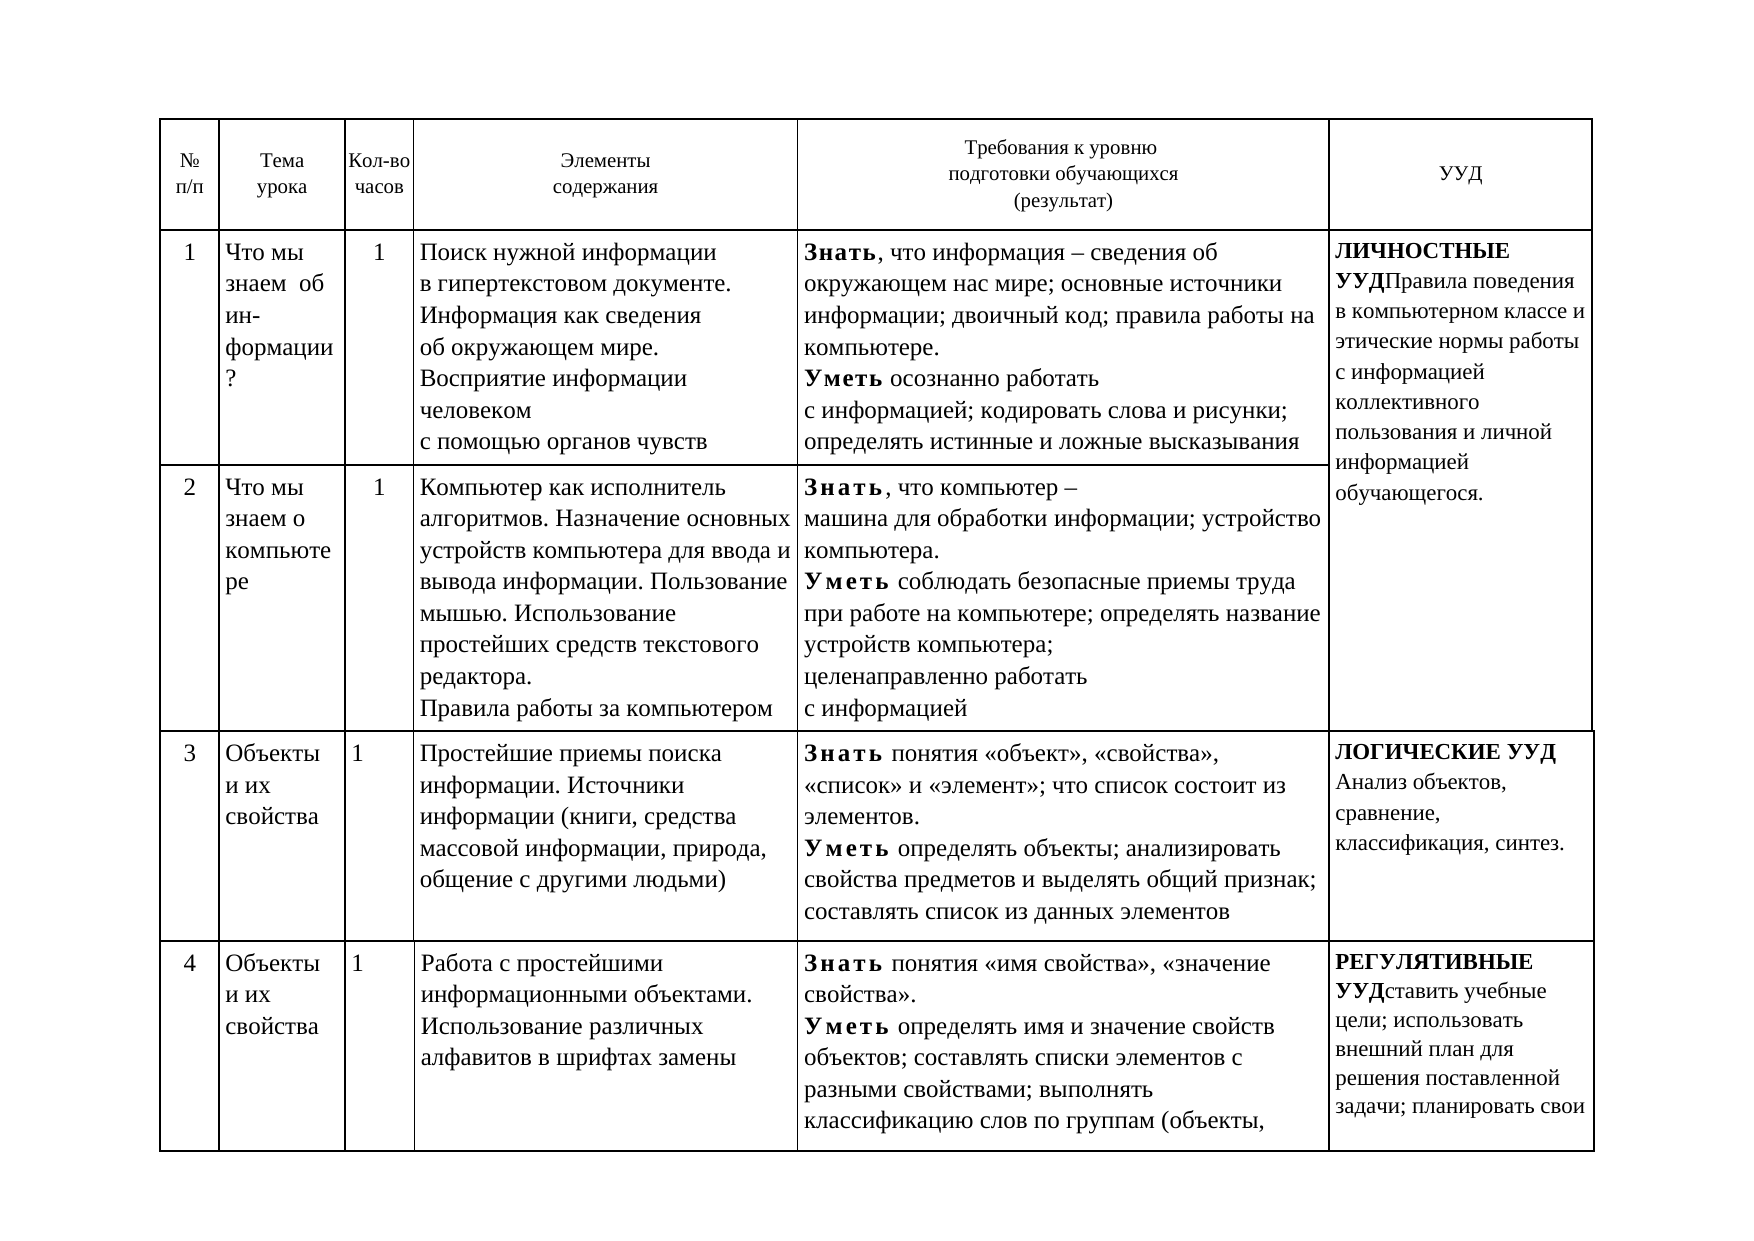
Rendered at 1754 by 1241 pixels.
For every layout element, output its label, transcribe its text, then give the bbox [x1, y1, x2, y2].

table_cell 3 [161, 732, 218, 940]
table_header УУД [1330, 120, 1591, 229]
table_cell Объекты и их свойства [220, 732, 344, 940]
table_cell Знать понятия «объект», «свойства», «список» и «элемент»; что список состоит из элементов. Уметь определять объекты; анализировать свойства предметов и выделять общий признак; составлять список из данных элементов [798, 732, 1328, 940]
table_cell Знать, что информация – сведения об окружающем нас мире; основные источники информации; двоичный код; правила работы на компьютере. Уметь осознанно работать с информацией; кодировать слова и рисунки; определять истинные и ложные высказывания [798, 231, 1328, 464]
table_cell Знать, что компьютер – машина для обработки информации; устройство компьютера. Уметь соблюдать безопасные приемы труда при работе на компьютере; определять название устройств компьютера; целенаправленно работать с информацией [798, 466, 1328, 730]
table_header Элементы содержания [414, 120, 797, 229]
table_cell 1 [346, 942, 414, 1150]
table_cell 2 [161, 466, 218, 730]
table_cell 1 [161, 231, 218, 464]
table_header № п/п [161, 120, 218, 229]
table_cell Что мы знаем об ин-формации? [220, 231, 344, 464]
table_cell Поиск нужной информации в гипертекстовом документе. Информация как сведения об окружающем мире. Восприятие информации человеком с помощью органов чувств [414, 231, 797, 464]
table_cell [415, 942, 797, 1150]
table_header Тема урока [220, 120, 344, 229]
table_cell 1 [346, 732, 413, 940]
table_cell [798, 942, 1328, 1150]
table_cell ЛИЧНОСТНЫЕ УУДПравила поведения в компьютерном классе и этические нормы работы с информацией коллективного пользования и личной информацией обучающегося. [1330, 231, 1591, 730]
table_cell 1 [346, 466, 413, 730]
table_cell Простейшие приемы поиска информации. Источники информации (книги, средства массовой информации, природа, общение с другими людьми) [414, 732, 797, 940]
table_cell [1330, 942, 1593, 1150]
table_header Требования к уровню подготовки обучающихся (результат) [798, 120, 1328, 229]
table_cell 1 [346, 231, 413, 464]
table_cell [220, 942, 344, 1150]
table_cell Компьютер как исполнитель алгоритмов. Назначение основных устройств компьютера для ввода и вывода информации. Пользование мышью. Использование простейших средств текстового редактора. Правила работы за компьютером [414, 466, 797, 730]
table_cell Что мы знаем о компьютере [220, 466, 344, 730]
table_cell ЛОГИЧЕСКИЕ УУД Анализ объектов, сравнение, классификация, синтез. [1330, 732, 1593, 940]
table_cell 4 [161, 942, 218, 1150]
table_header Кол-во часов [346, 120, 413, 229]
